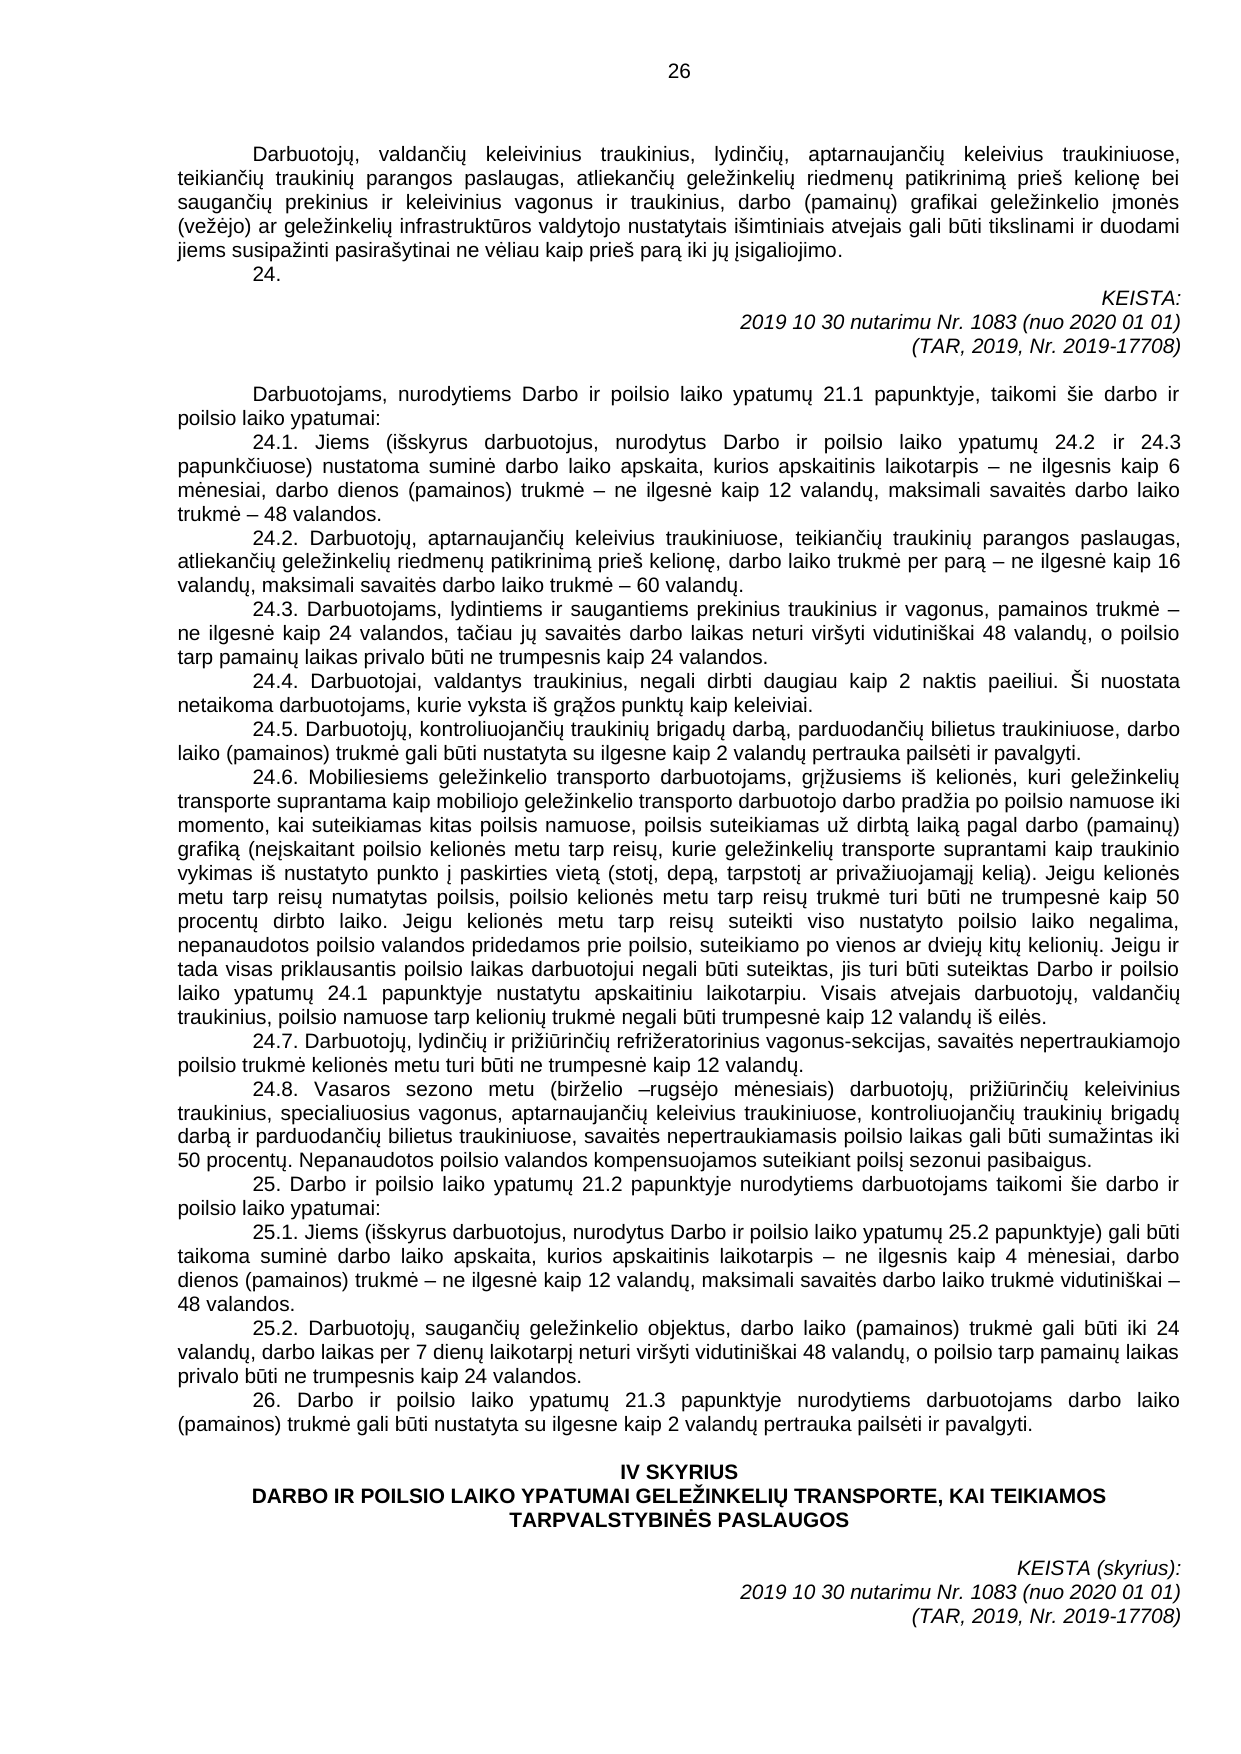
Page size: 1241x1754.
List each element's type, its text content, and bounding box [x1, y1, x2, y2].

text 2019 10 30 nutarimu Nr. 1083 (nuo 2020 01 01) [177, 1579, 1181, 1603]
text (TAR, 2019, Nr. 2019-17708) [177, 334, 1181, 358]
text 25.2. Darbuotojų, saugančių geležinkelio objektus, darbo laiko (pamainos) trukmė gali būti iki 24 valandų, darbo laikas per 7 dienų laikotarpį neturi viršyti vidutiniškai 48 valandų, o poilsio tarp pamainų laikas privalo būti ne trumpesnis kaip 24 valandos. [177, 1316, 1181, 1388]
text 24.3. Darbuotojams, lydintiems ir saugantiems prekinius traukinius ir vagonus, pamainos trukmė – ne ilgesnė kaip 24 valandos, tačiau jų savaitės darbo laikas neturi viršyti vidutiniškai 48 valandų, o poilsio tarp pamainų laikas privalo būti ne trumpesnis kaip 24 valandos. [177, 597, 1181, 669]
text 24.4. Darbuotojai, valdantys traukinius, negali dirbti daugiau kaip 2 naktis paeiliui. Ši nuostata netaikoma darbuotojams, kurie vyksta iš grąžos punktų kaip keleiviai. [177, 669, 1181, 717]
text 2019 10 30 nutarimu Nr. 1083 (nuo 2020 01 01) [177, 310, 1181, 334]
text 25.1. Jiems (išskyrus darbuotojus, nurodytus Darbo ir poilsio laiko ypatumų 25.2 papunktyje) gali būti taikoma suminė darbo laiko apskaita, kurios apskaitinis laikotarpis – ne ilgesnis kaip 4 mėnesiai, darbo dienos (pamainos) trukmė – ne ilgesnė kaip 12 valandų, maksimali savaitės darbo laiko trukmė vidutiniškai – 48 valandos. [177, 1220, 1181, 1316]
text DARBO IR POILSIO LAIKO YPATUMAI GELEŽINKELIŲ TRANSPORTE, KAI TEIKIAMOS TARPVALSTYBINĖS PASLAUGOS [177, 1484, 1181, 1532]
text (TAR, 2019, Nr. 2019-17708) [177, 1603, 1181, 1627]
text KEISTA (skyrius): [177, 1556, 1181, 1579]
text 25. Darbo ir poilsio laiko ypatumų 21.2 papunktyje nurodytiems darbuotojams taikomi šie darbo ir poilsio laiko ypatumai: [177, 1172, 1181, 1220]
text IV SKYRIUS [177, 1460, 1181, 1484]
text 24.6. Mobiliesiems geležinkelio transporto darbuotojams, grįžusiems iš kelionės, kuri geležinkelių transporte suprantama kaip mobiliojo geležinkelio transporto darbuotojo darbo pradžia po poilsio namuose iki momento, kai suteikiamas kitas poilsis namuose, poilsis suteikiamas už dirbtą laiką pagal darbo (pamainų) grafiką (neįskaitant poilsio kelionės metu tarp reisų, kurie geležinkelių transporte suprantami kaip traukinio vykimas iš nustatyto punkto į paskirties vietą (stotį, depą, tarpstotį ar privažiuojamąjį kelią). Jeigu kelionės metu tarp reisų numatytas poilsis, poilsio kelionės metu tarp reisų trukmė turi būti ne trumpesnė kaip 50 procentų dirbto laiko. Jeigu kelionės metu tarp reisų suteikti viso nustatyto poilsio laiko negalima, nepanaudotos poilsio valandos pridedamos prie poilsio, suteikiamo po vienos ar dviejų kitų kelionių. Jeigu ir tada visas priklausantis poilsio laikas darbuotojui negali būti suteiktas, jis turi būti suteiktas Darbo ir poilsio laiko ypatumų 24.1 papunktyje nustatytu apskaitiniu laikotarpiu. Visais atvejais darbuotojų, valdančių traukinius, poilsio namuose tarp kelionių trukmė negali būti trumpesnė kaip 12 valandų iš eilės. [177, 765, 1181, 1028]
text 24.1. Jiems (išskyrus darbuotojus, nurodytus Darbo ir poilsio laiko ypatumų 24.2 ir 24.3 papunkčiuose) nustatoma suminė darbo laiko apskaita, kurios apskaitinis laikotarpis – ne ilgesnis kaip 6 mėnesiai, darbo dienos (pamainos) trukmė – ne ilgesnė kaip 12 valandų, maksimali savaitės darbo laiko trukmė – 48 valandos. [177, 429, 1181, 525]
text 24.5. Darbuotojų, kontroliuojančių traukinių brigadų darbą, parduodančių bilietus traukiniuose, darbo laiko (pamainos) trukmė gali būti nustatyta su ilgesne kaip 2 valandų pertrauka pailsėti ir pavalgyti. [177, 717, 1181, 765]
text 24.2. Darbuotojų, aptarnaujančių keleivius traukiniuose, teikiančių traukinių parangos paslaugas, atliekančių geležinkelių riedmenų patikrinimą prieš kelionę, darbo laiko trukmė per parą – ne ilgesnė kaip 16 valandų, maksimali savaitės darbo laiko trukmė – 60 valandų. [177, 525, 1181, 597]
text 24. [177, 262, 1181, 286]
text Darbuotojų, valdančių keleivinius traukinius, lydinčių, aptarnaujančių keleivius traukiniuose, teikiančių traukinių parangos paslaugas, atliekančių geležinkelių riedmenų patikrinimą prieš kelionę bei saugančių prekinius ir keleivinius vagonus ir traukinius, darbo (pamainų) grafikai geležinkelio įmonės (vežėjo) ar geležinkelių infrastruktūros valdytojo nustatytais išimtiniais atvejais gali būti tikslinami ir duodami jiems susipažinti pasirašytinai ne vėliau kaip prieš parą iki jų įsigaliojimo. [177, 142, 1181, 262]
text Darbuotojams, nurodytiems Darbo ir poilsio laiko ypatumų 21.1 papunktyje, taikomi šie darbo ir poilsio laiko ypatumai: [177, 382, 1181, 429]
text 24.8. Vasaros sezono metu (birželio –rugsėjo mėnesiais) darbuotojų, prižiūrinčių keleivinius traukinius, specialiuosius vagonus, aptarnaujančių keleivius traukiniuose, kontroliuojančių traukinių brigadų darbą ir parduodančių bilietus traukiniuose, savaitės nepertraukiamasis poilsio laikas gali būti sumažintas iki 50 procentų. Nepanaudotos poilsio valandos kompensuojamos suteikiant poilsį sezonui pasibaigus. [177, 1076, 1181, 1172]
text 24.7. Darbuotojų, lydinčių ir prižiūrinčių refrižeratorinius vagonus-sekcijas, savaitės nepertraukiamojo poilsio trukmė kelionės metu turi būti ne trumpesnė kaip 12 valandų. [177, 1028, 1181, 1076]
text KEISTA: [177, 286, 1181, 310]
text 26. Darbo ir poilsio laiko ypatumų 21.3 papunktyje nurodytiems darbuotojams darbo laiko (pamainos) trukmė gali būti nustatyta su ilgesne kaip 2 valandų pertrauka pailsėti ir pavalgyti. [177, 1388, 1181, 1436]
